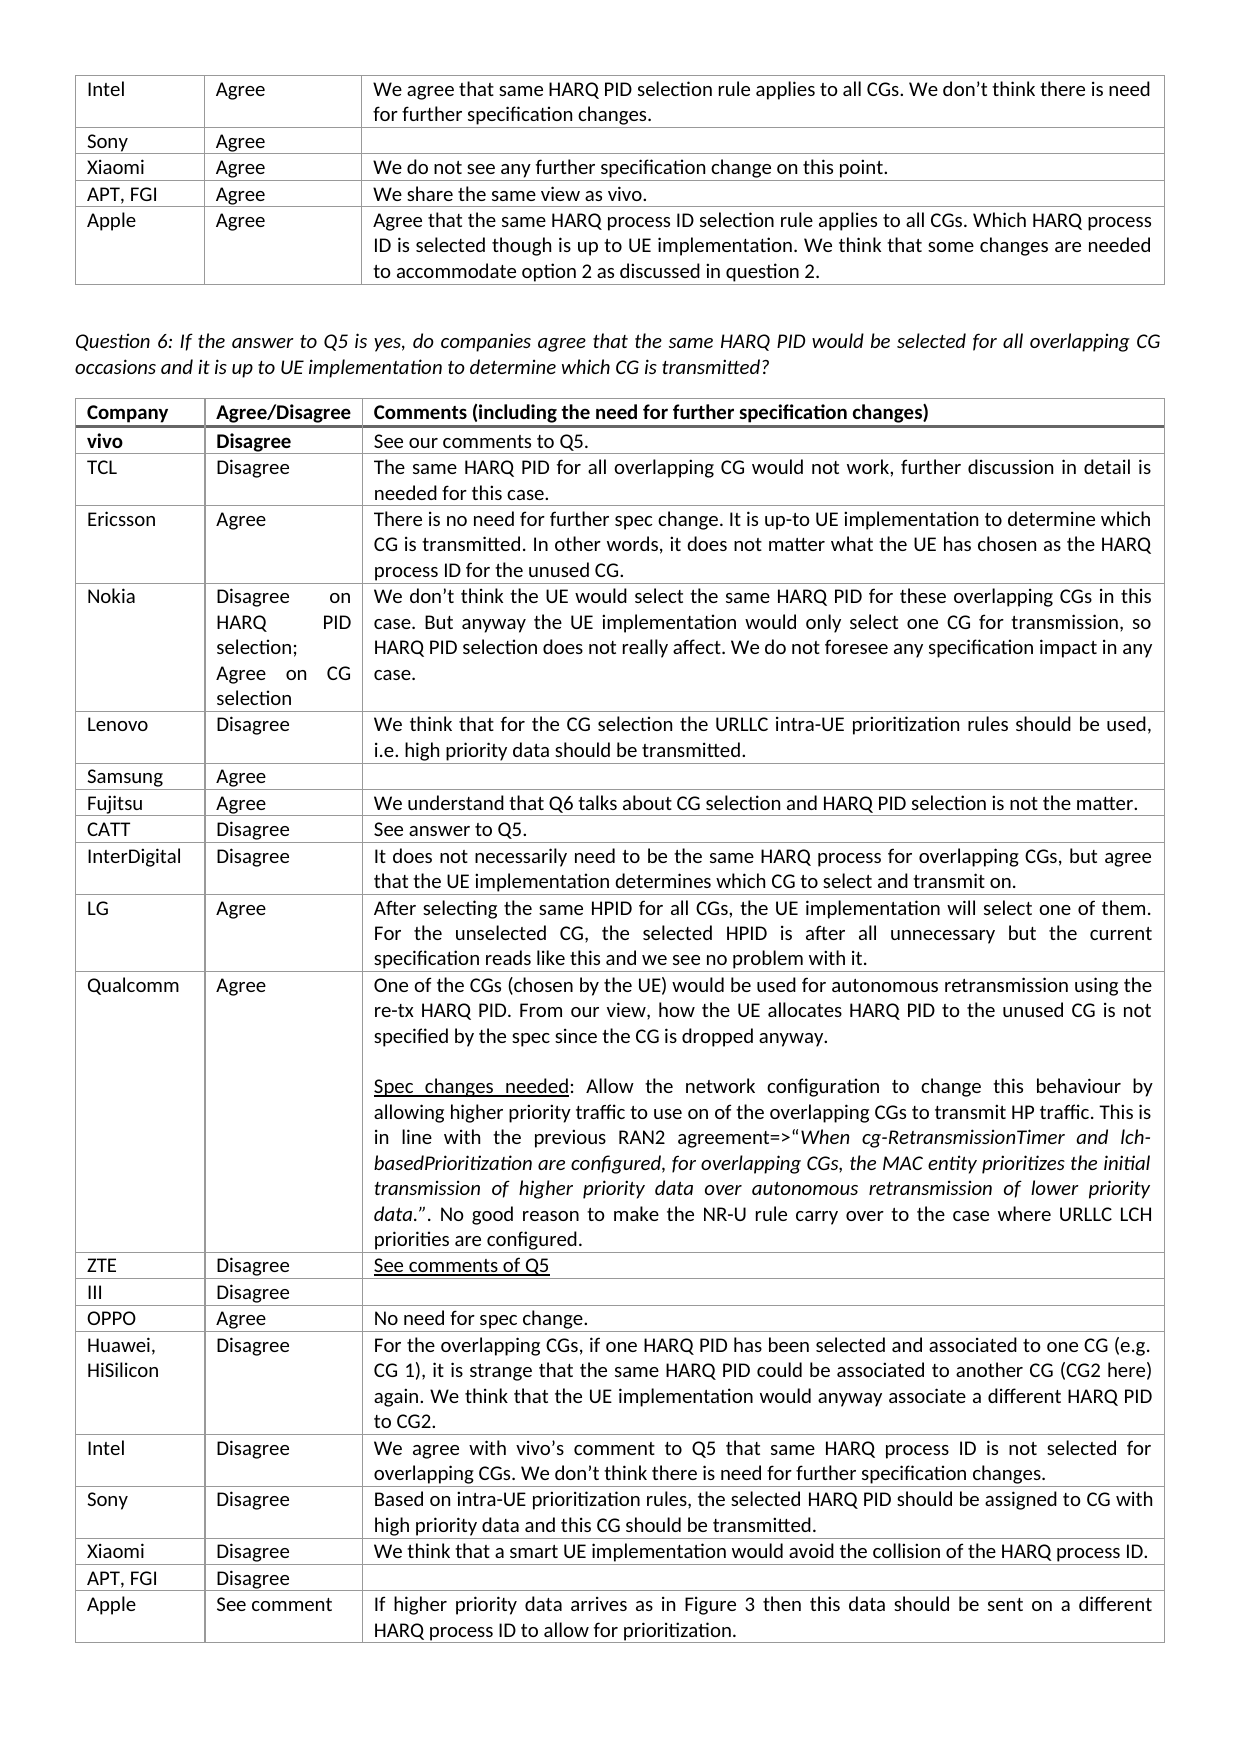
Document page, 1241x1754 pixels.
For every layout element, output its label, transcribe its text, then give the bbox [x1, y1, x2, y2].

table_cell We agree that same HARQ PID selection rule applies to all CGs. We don’t think there is need for further specification changes. [362, 76, 1164, 127]
table_cell Qualcomm [76, 972, 204, 1252]
table_cell We agree with vivo’s comment to Q5 that same HARQ process ID is not selected for overlapping CGs. We don’t think there is need for further specification changes. [363, 1435, 1164, 1486]
table_cell Samsung [76, 764, 204, 789]
table_cell Disagree [206, 1279, 362, 1304]
table_cell Agree [205, 181, 361, 206]
table_cell Agree [206, 1306, 362, 1331]
table_cell Disagree [206, 428, 362, 453]
table_cell If higher priority data arrives as in Figure 3 then this data should be sent on a different HARQ process ID to allow for prioritization. [363, 1591, 1164, 1642]
table_cell Disagree [206, 1487, 362, 1537]
table_cell Xiaomi [76, 154, 204, 180]
table_cell After selecting the same HPID for all CGs, the UE implementation will select one of them. For the unselected CG, the selected HPID is after all unnecessary but the current specification reads like this and we see no problem with it. [363, 895, 1164, 971]
table_cell [362, 128, 1164, 153]
table_cell See answer to Q5. [363, 816, 1164, 842]
table_header Comments (including the need for further specification changes) [363, 399, 1164, 425]
table_cell Sony [76, 1487, 204, 1537]
table_cell Disagree [206, 816, 362, 842]
table_cell Agree [206, 764, 362, 789]
table_cell Sony [76, 128, 204, 153]
table_cell The same HARQ PID for all overlapping CG would not work, further discussion in detail is needed for this case. [363, 454, 1164, 505]
table_cell LG [76, 895, 204, 971]
table_cell APT, FGI [76, 181, 204, 206]
table_cell [363, 764, 1164, 789]
table_header Company [76, 399, 204, 425]
table_cell vivo [76, 428, 204, 453]
table_cell Huawei, HiSilicon [76, 1332, 204, 1434]
table_cell [363, 1565, 1164, 1590]
table_cell We share the same view as vivo. [362, 181, 1164, 206]
table_cell InterDigital [76, 843, 204, 894]
table_cell Agree [206, 972, 362, 1252]
table_cell TCL [76, 454, 204, 505]
table_header Agree/Disagree [206, 399, 362, 425]
table_cell Disagree [206, 712, 362, 762]
table_cell Disagree [206, 1539, 362, 1564]
table_cell Disagree [206, 1565, 362, 1590]
table_cell Disagree [206, 454, 362, 505]
table_cell Agree [205, 76, 361, 127]
table_cell We think that for the CG selection the URLLC intra-UE prioritization rules should be used, i.e. high priority data should be transmitted. [363, 712, 1164, 762]
table_cell OPPO [76, 1306, 204, 1331]
table_cell Disagree [206, 843, 362, 894]
table_cell Disagree [206, 1332, 362, 1434]
table_cell Agree [206, 506, 362, 582]
table_cell See our comments to Q5. [363, 428, 1164, 453]
table_cell We understand that Q6 talks about CG selection and HARQ PID selection is not the matter. [363, 790, 1164, 815]
table_cell Agree [206, 790, 362, 815]
table_cell Xiaomi [76, 1539, 204, 1564]
table_cell Ericsson [76, 506, 204, 582]
table_cell Agree [205, 154, 361, 180]
table_cell Fujitsu [76, 790, 204, 815]
table_cell Nokia [76, 584, 204, 711]
table_cell Apple [76, 207, 204, 283]
table_cell Disagree [206, 1435, 362, 1486]
table_cell Agree [205, 128, 361, 153]
table_cell No need for spec change. [363, 1306, 1164, 1331]
table_cell Intel [76, 76, 204, 127]
table_cell Lenovo [76, 712, 204, 762]
table_cell CATT [76, 816, 204, 842]
table_cell Apple [76, 1591, 204, 1642]
table_cell We think that a smart UE implementation would avoid the collision of the HARQ process ID. [363, 1539, 1164, 1564]
table_cell See comments of Q5 [363, 1253, 1164, 1278]
table_cell [363, 1279, 1164, 1304]
table_cell We don’t think the UE would select the same HARQ PID for these overlapping CGs in this case. But anyway the UE implementation would only select one CG for transmission, so HARQ PID selection does not really affect. We do not foresee any specification impact in any case. [363, 584, 1164, 711]
table_cell Based on intra-UE prioritization rules, the selected HARQ PID should be assigned to CG with high priority data and this CG should be transmitted. [363, 1487, 1164, 1537]
table_cell Agree that the same HARQ process ID selection rule applies to all CGs. Which HARQ process ID is selected though is up to UE implementation. We think that some changes are needed to accommodate option 2 as discussed in question 2. [362, 207, 1164, 283]
table_cell III [76, 1279, 204, 1304]
table_cell Agree [205, 207, 361, 283]
table_cell One of the CGs (chosen by the UE) would be used for autonomous retransmission using the re-tx HARQ PID. From our view, how the UE allocates HARQ PID to the unused CG is not specified by the spec since the CG is dropped anyway. Spec changes needed: Allow the network configuration to change this behaviour by allowing higher priority traffic to use on of the overlapping CGs to transmit HP traffic. This is in line with the previous RAN2 agreement=>“When cg-RetransmissionTimer and lch-basedPrioritization are configured, for overlapping CGs, the MAC entity prioritizes the initial transmission of higher priority data over autonomous retransmission of lower priority data.”. No good reason to make the NR-U rule carry over to the case where URLLC LCH priorities are configured. [363, 972, 1164, 1252]
table_cell For the overlapping CGs, if one HARQ PID has been selected and associated to one CG (e.g. CG 1), it is strange that the same HARQ PID could be associated to another CG (CG2 here) again. We think that the UE implementation would anyway associate a different HARQ PID to CG2. [363, 1332, 1164, 1434]
table_cell It does not necessarily need to be the same HARQ process for overlapping CGs, but agree that the UE implementation determines which CG to select and transmit on. [363, 843, 1164, 894]
table_cell Disagree [206, 1253, 362, 1278]
text Question 6: If the answer to Q5 is yes, do companies agree that the same HARQ PID would be selected for all overlapping CG occasions and it is up to UE implementation to determine which CG is transmitted? [75, 329, 1165, 379]
table_cell There is no need for further spec change. It is up-to UE implementation to determine which CG is transmitted. In other words, it does not matter what the UE has chosen as the HARQ process ID for the unused CG. [363, 506, 1164, 582]
table_cell APT, FGI [76, 1565, 204, 1590]
table_cell Intel [76, 1435, 204, 1486]
table_cell Disagree on HARQ PID selection; Agree on CG selection [206, 584, 362, 711]
table_cell We do not see any further specification change on this point. [362, 154, 1164, 180]
table_cell Agree [206, 895, 362, 971]
table_cell ZTE [76, 1253, 204, 1278]
table_cell See comment [206, 1591, 362, 1642]
